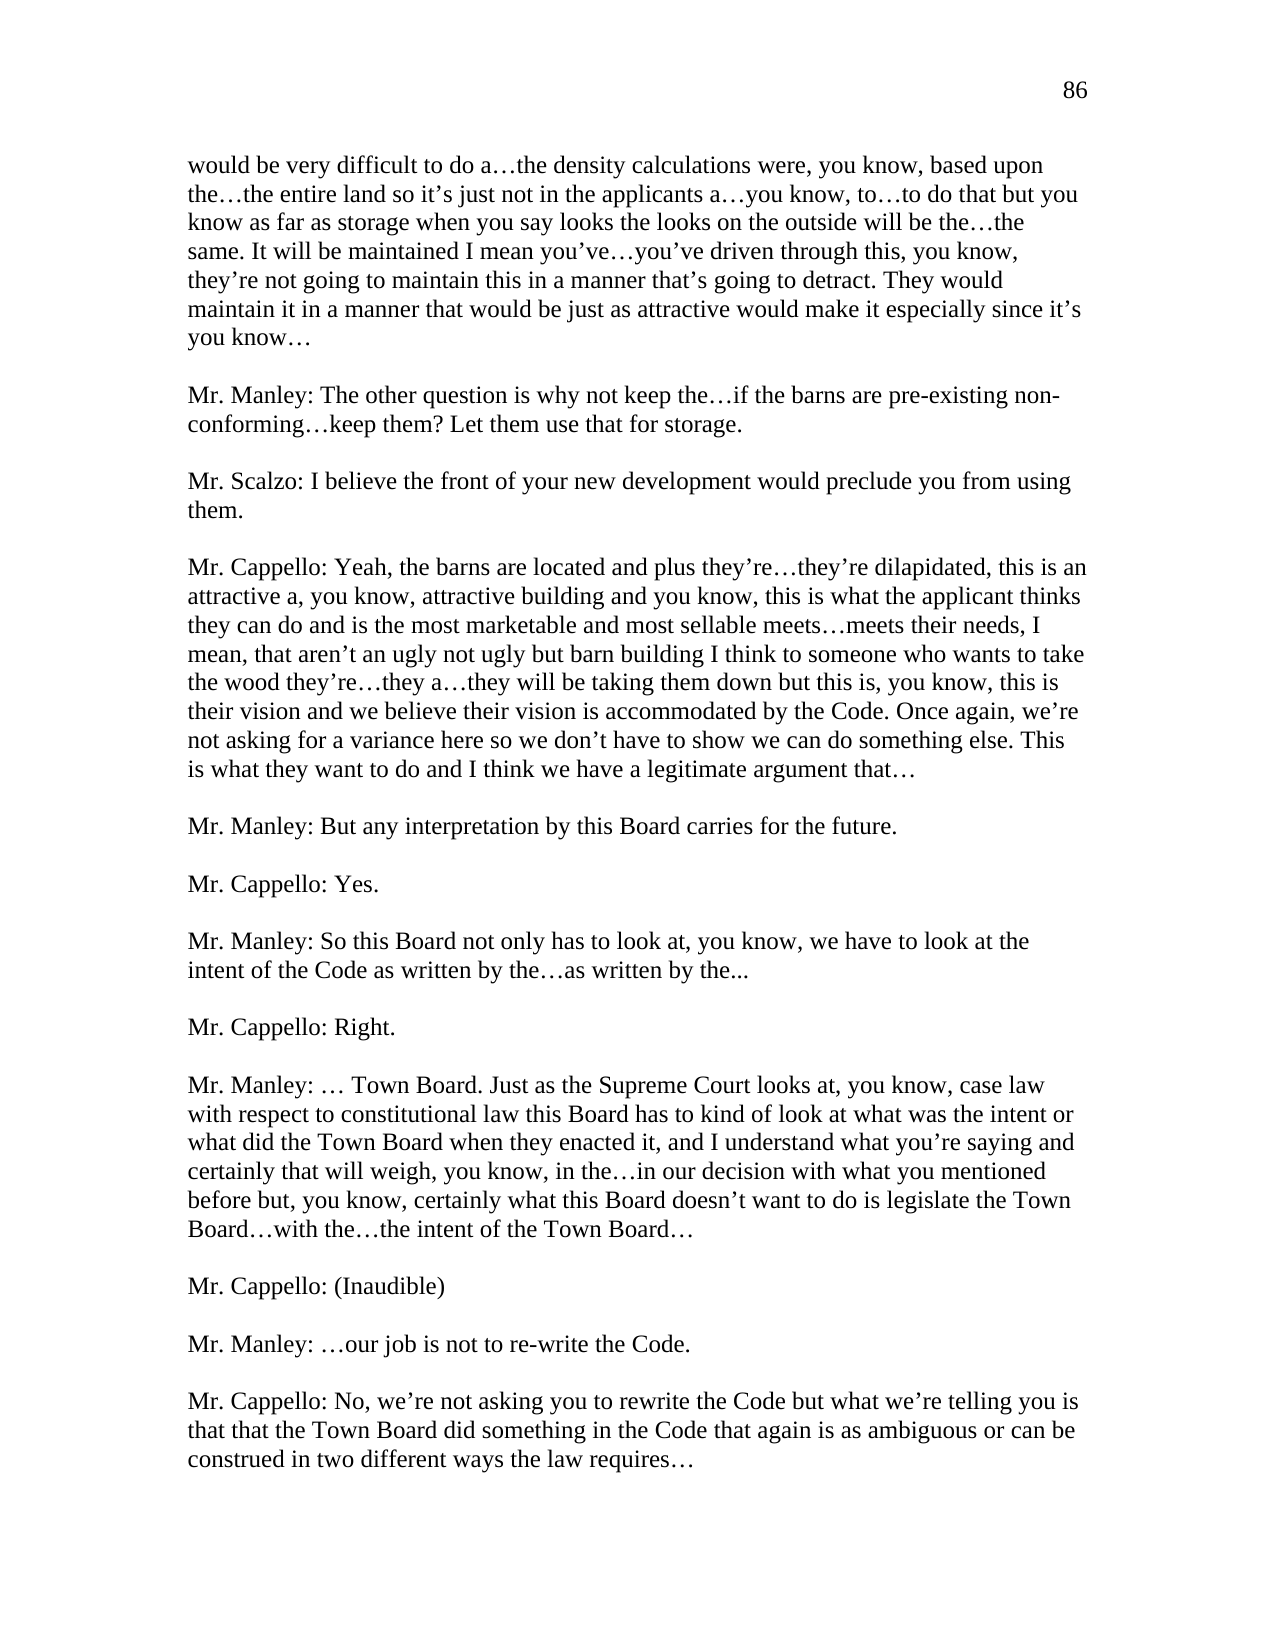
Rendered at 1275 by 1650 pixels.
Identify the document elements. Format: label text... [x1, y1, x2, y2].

text Mr. Manley: …our job is not to re-write the Code. [187, 1329, 1087, 1357]
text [187, 150, 1087, 351]
text Mr. Cappello: (Inaudible) [187, 1271, 1087, 1300]
text Mr. Cappello: Yes. [187, 869, 1087, 897]
text Mr. Cappello: No, we’re not asking you to rewrite the Code but what we’re telling you is that that the Town Board did something in the Code that again is as ambiguous or can be construed in two different ways the law requires… [187, 1386, 1087, 1472]
text Mr. Manley: The other question is why not keep the…if the barns are pre-existing non-conforming…keep them? Let them use that for storage. [187, 380, 1087, 437]
text Mr. Manley: So this Board not only has to look at, you know, we have to look at the intent of the Code as written by the…as written by the... [187, 926, 1087, 984]
text Mr. Scalzo: I believe the front of your new development would preclude you from using them. [187, 466, 1087, 524]
text Mr. Cappello: Yeah, the barns are located and plus they’re…they’re dilapidated, this is an attractive a, you know, attractive building and you know, this is what the applicant thinks they can do and is the most marketable and most sellable meets…meets their needs, I mean, that aren’t an ugly not ugly but barn building I think to someone who wants to take the wood they’re…they a…they will be taking them down but this is, you know, this is their vision and we believe their vision is accommodated by the Code. Once again, we’re not asking for a variance here so we don’t have to show we can do something else. This is what they want to do and I think we have a legitimate argument that… [187, 552, 1087, 782]
text Mr. Manley: But any interpretation by this Board carries for the future. [187, 811, 1087, 840]
text Mr. Cappello: Right. [187, 1012, 1087, 1041]
text Mr. Manley: … Town Board. Just as the Supreme Court looks at, you know, case law with respect to constitutional law this Board has to kind of look at what was the intent or what did the Town Board when they enacted it, and I understand what you’re saying and certainly that will weigh, you know, in the…in our decision with what you mentioned before but, you know, certainly what this Board doesn’t want to do is legislate the Town Board…with the…the intent of the Town Board… [187, 1070, 1087, 1242]
